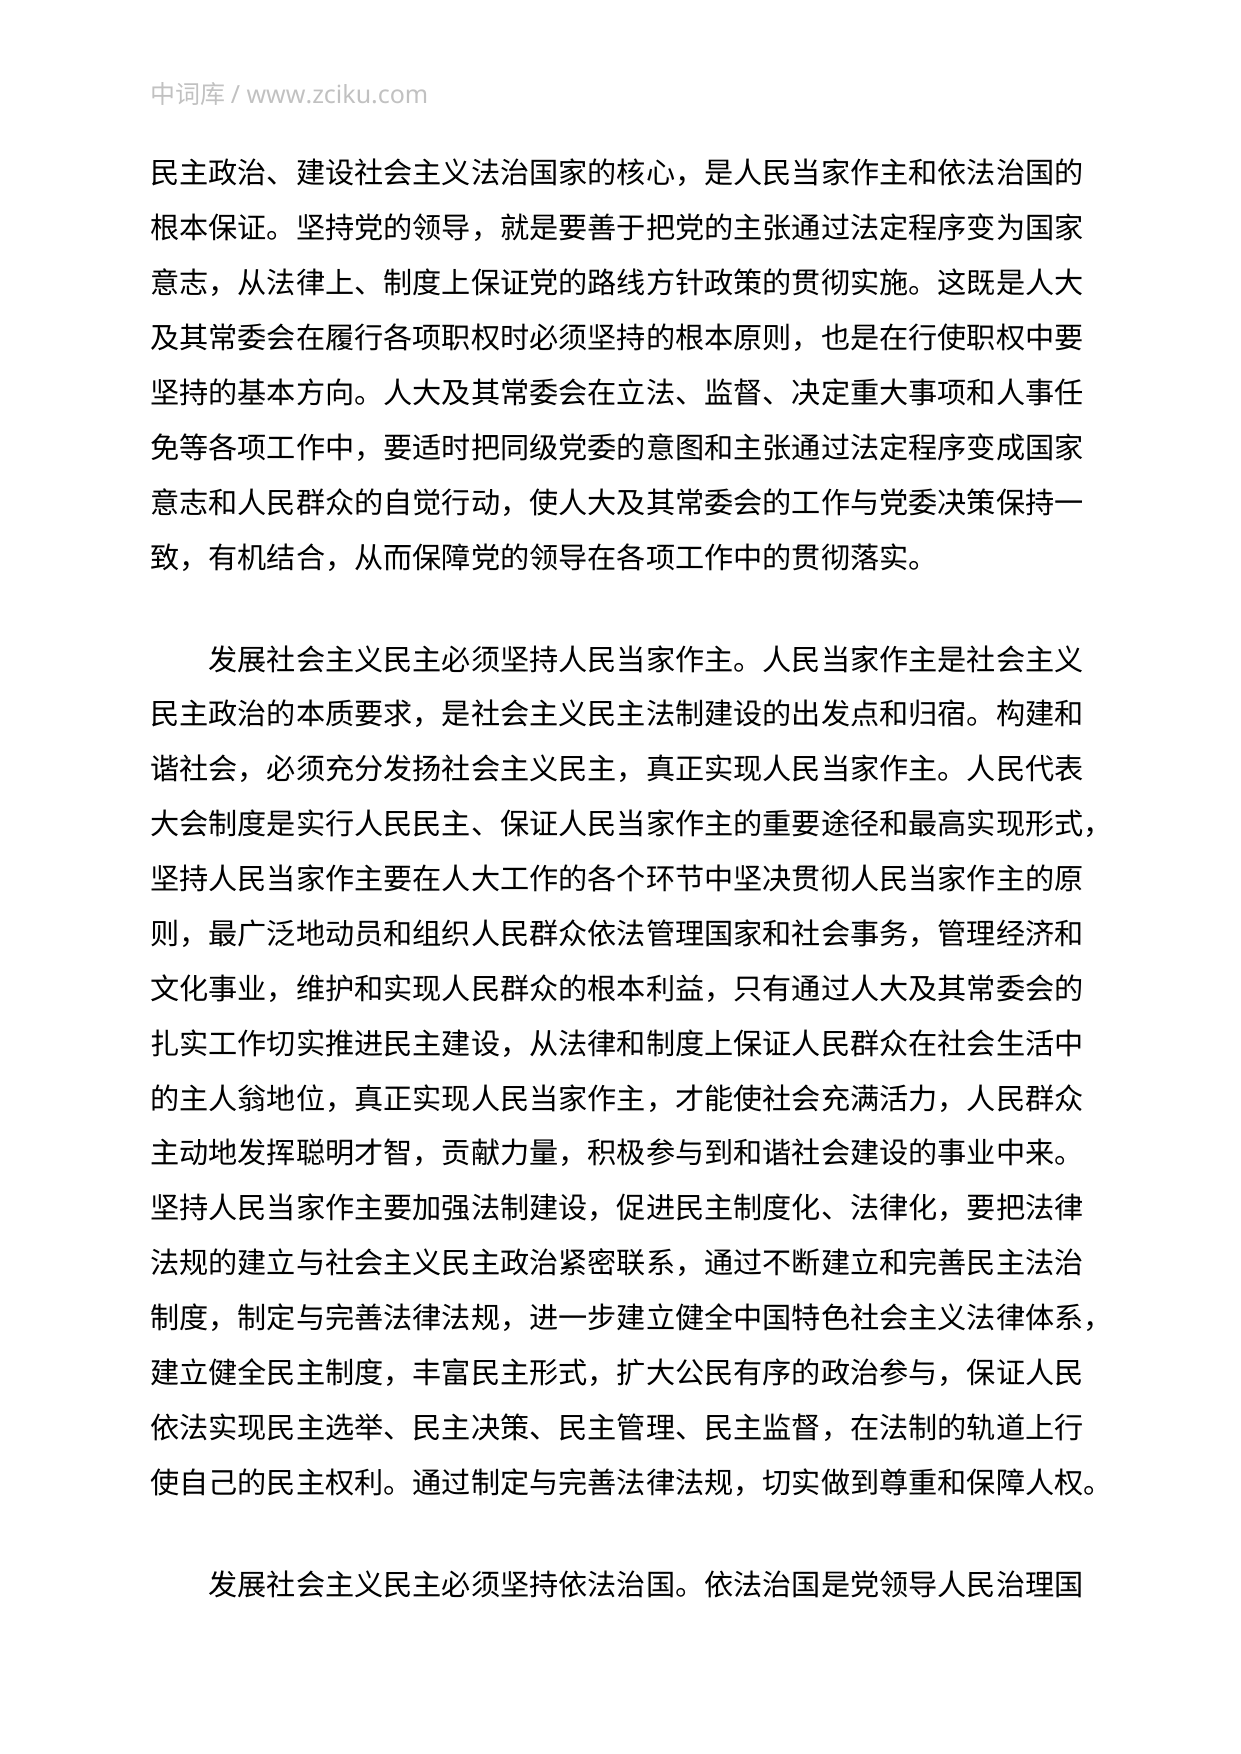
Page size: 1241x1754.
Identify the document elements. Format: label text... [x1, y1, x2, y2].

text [150, 1561, 1090, 1603]
text 发展社会主义民主必须坚持人民当家作主。人民当家作主是社会主义民主政治的本质要求，是社会主义民主法制建设的出发点和归宿。构建和谐社会，必须充分发扬社会主义民主，真正实现人民当家作主。人民代表大会制度是实行人民民主、保证人民当家作主的重要途径和最高实现形式，坚持人民当家作主要在人大工作的各个环节中坚决贯彻人民当家作主的原则，最广泛地动员和组织人民群众依法管理国家和社会事务，管理经济和文化事业，维护和实现人民群众的根本利益，只有通过人大及其常委会的扎实工作切实推进民主建设，从法律和制度上保证人民群众在社会生活中的主人翁地位，真正实现人民当家作主，才能使社会充满活力，人民群众主动地发挥聪明才智，贡献力量，积极参与到和谐社会建设的事业中来。坚持人民当家作主要加强法制建设，促进民主制度化、法律化，要把法律法规的建立与社会主义民主政治紧密联系，通过不断建立和完善民主法治制度，制定与完善法律法规，进一步建立健全中国特色社会主义法律体系，建立健全民主制度，丰富民主形式，扩大公民有序的政治参与，保证人民依法实现民主选举、民主决策、民主管理、民主监督，在法制的轨道上行使自己的民主权利。通过制定与完善法律法规，切实做到尊重和保障人权。 [150, 636, 1090, 1502]
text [150, 150, 1090, 577]
